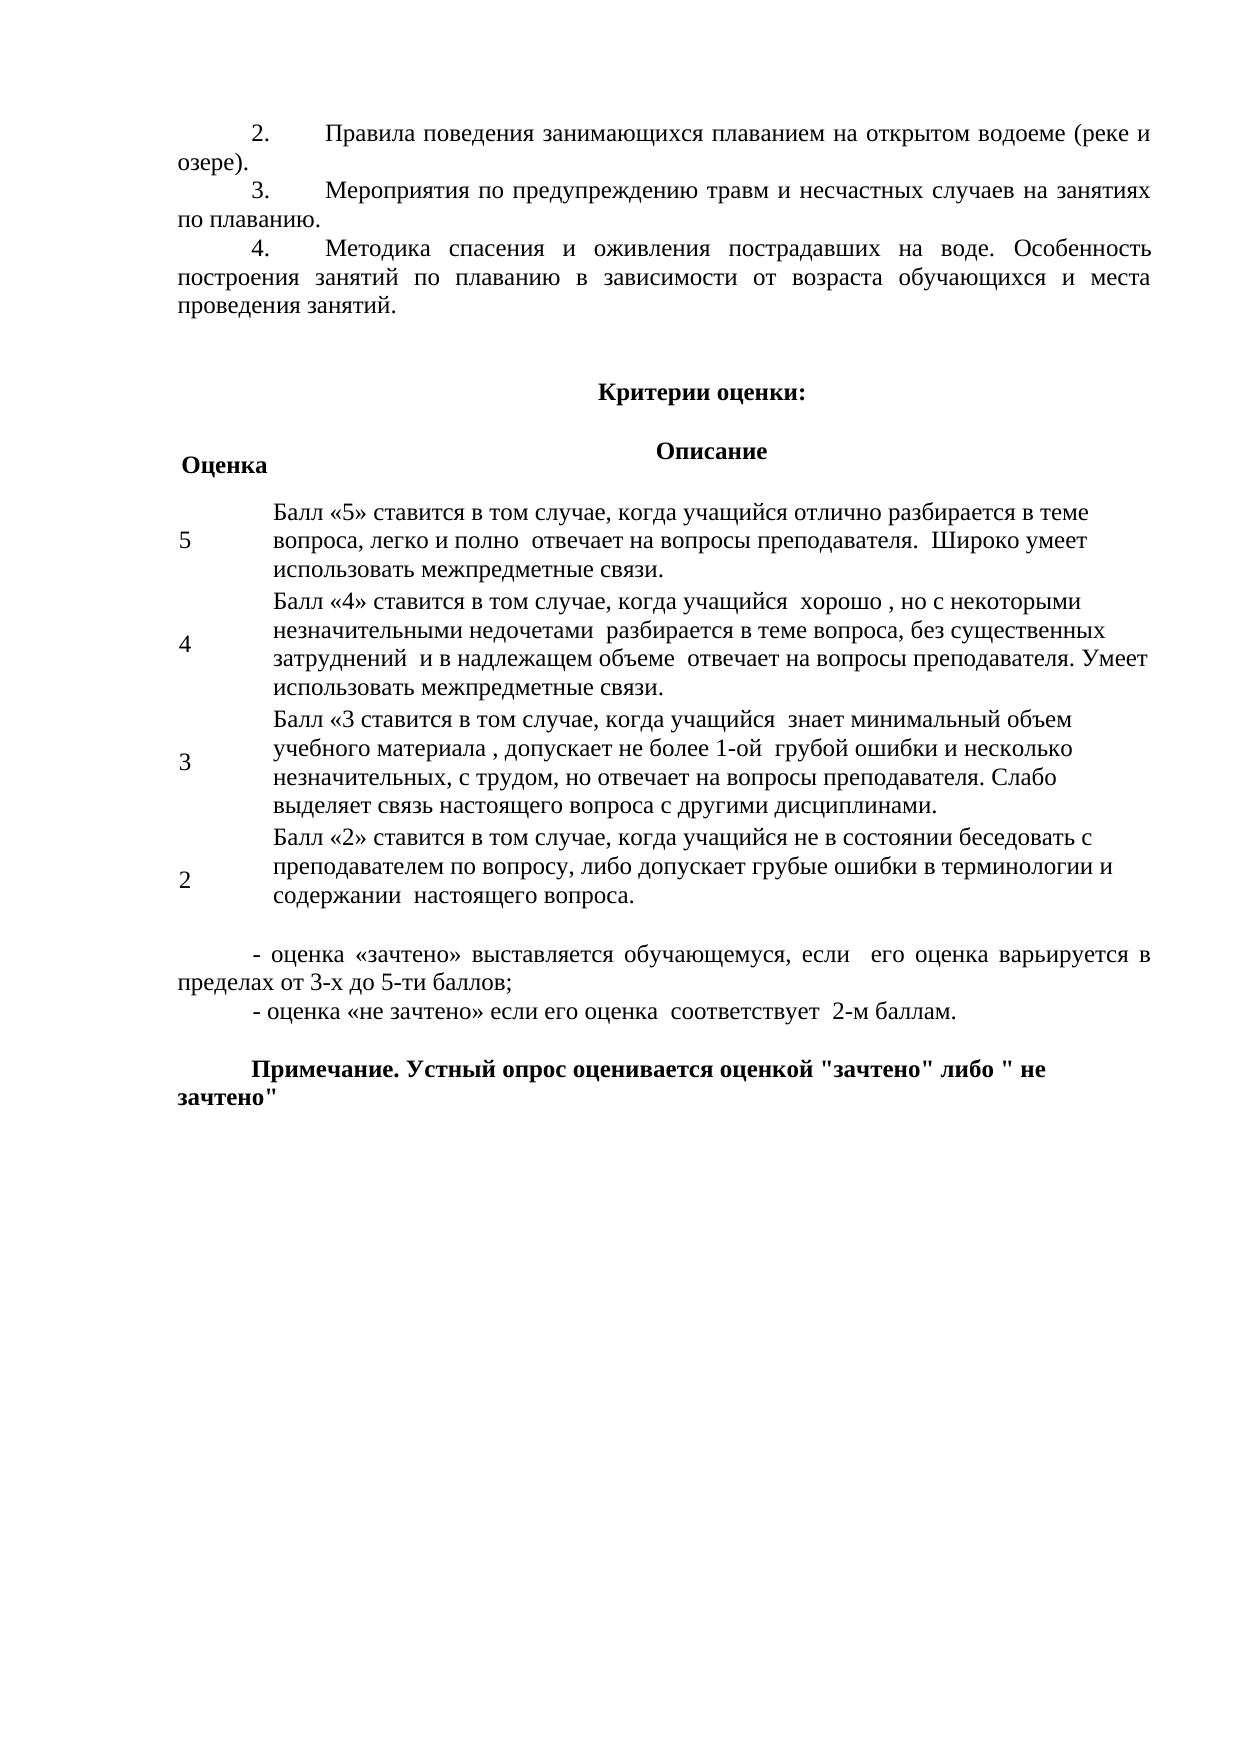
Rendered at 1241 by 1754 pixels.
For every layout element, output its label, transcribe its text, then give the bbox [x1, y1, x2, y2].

table_cell Балл «3 ставится в том случае, когда учащийся знает минимальный объем учебного материала , допускает не более 1-ой грубой ошибки и несколько незначительных, с трудом, но отвечает на вопросы преподавателя. Слабо выделяет связь настоящего вопроса с другими дисциплинами. [271, 703, 1152, 821]
list Мероприятия по предупреждению травм и несчастных случаев на занятиях по плаванию. [177, 176, 1152, 233]
table_cell Балл «5» ставится в том случае, когда учащийся отлично разбирается в теме вопроса, легко и полно отвечает на вопросы преподавателя. Широко умеет использовать межпредметные связи. [271, 495, 1152, 584]
table_cell 4 [177, 584, 271, 702]
table_cell 5 [177, 495, 271, 584]
table_cell 2 [177, 821, 271, 939]
text Критерии оценки: [177, 377, 1152, 406]
table_header Описание [271, 434, 1152, 495]
text - оценка «не зачтено» если его оценка соответствует 2-м баллам. [177, 996, 1152, 1025]
list Правила поведения занимающихся плаванием на открытом водоеме (реке и озере). [177, 118, 1152, 176]
table_cell Балл «2» ставится в том случае, когда учащийся не в состоянии беседовать с преподавателем по вопросу, либо допускает грубые ошибки в терминологии и содержании настоящего вопроса. [271, 821, 1152, 939]
table_header Оценка [177, 434, 271, 495]
table_cell 3 [177, 703, 271, 821]
text - оценка «зачтено» выставляется обучающемуся, если его оценка варьируется в пределах от 3-х до 5-ти баллов; [177, 939, 1152, 996]
table_cell Балл «4» ставится в том случае, когда учащийся хорошо , но с некоторыми незначительными недочетами разбирается в теме вопроса, без существенных затруднений и в надлежащем объеме отвечает на вопросы преподавателя. Умеет использовать межпредметные связи. [271, 584, 1152, 702]
list Методика спасения и оживления пострадавших на воде. Особенность построения занятий по плаванию в зависимости от возраста обучающихся и места проведения занятий. [177, 233, 1152, 319]
text Примечание. Устный опрос оценивается оценкой "зачтено" либо " не зачтено" [177, 1054, 1152, 1111]
